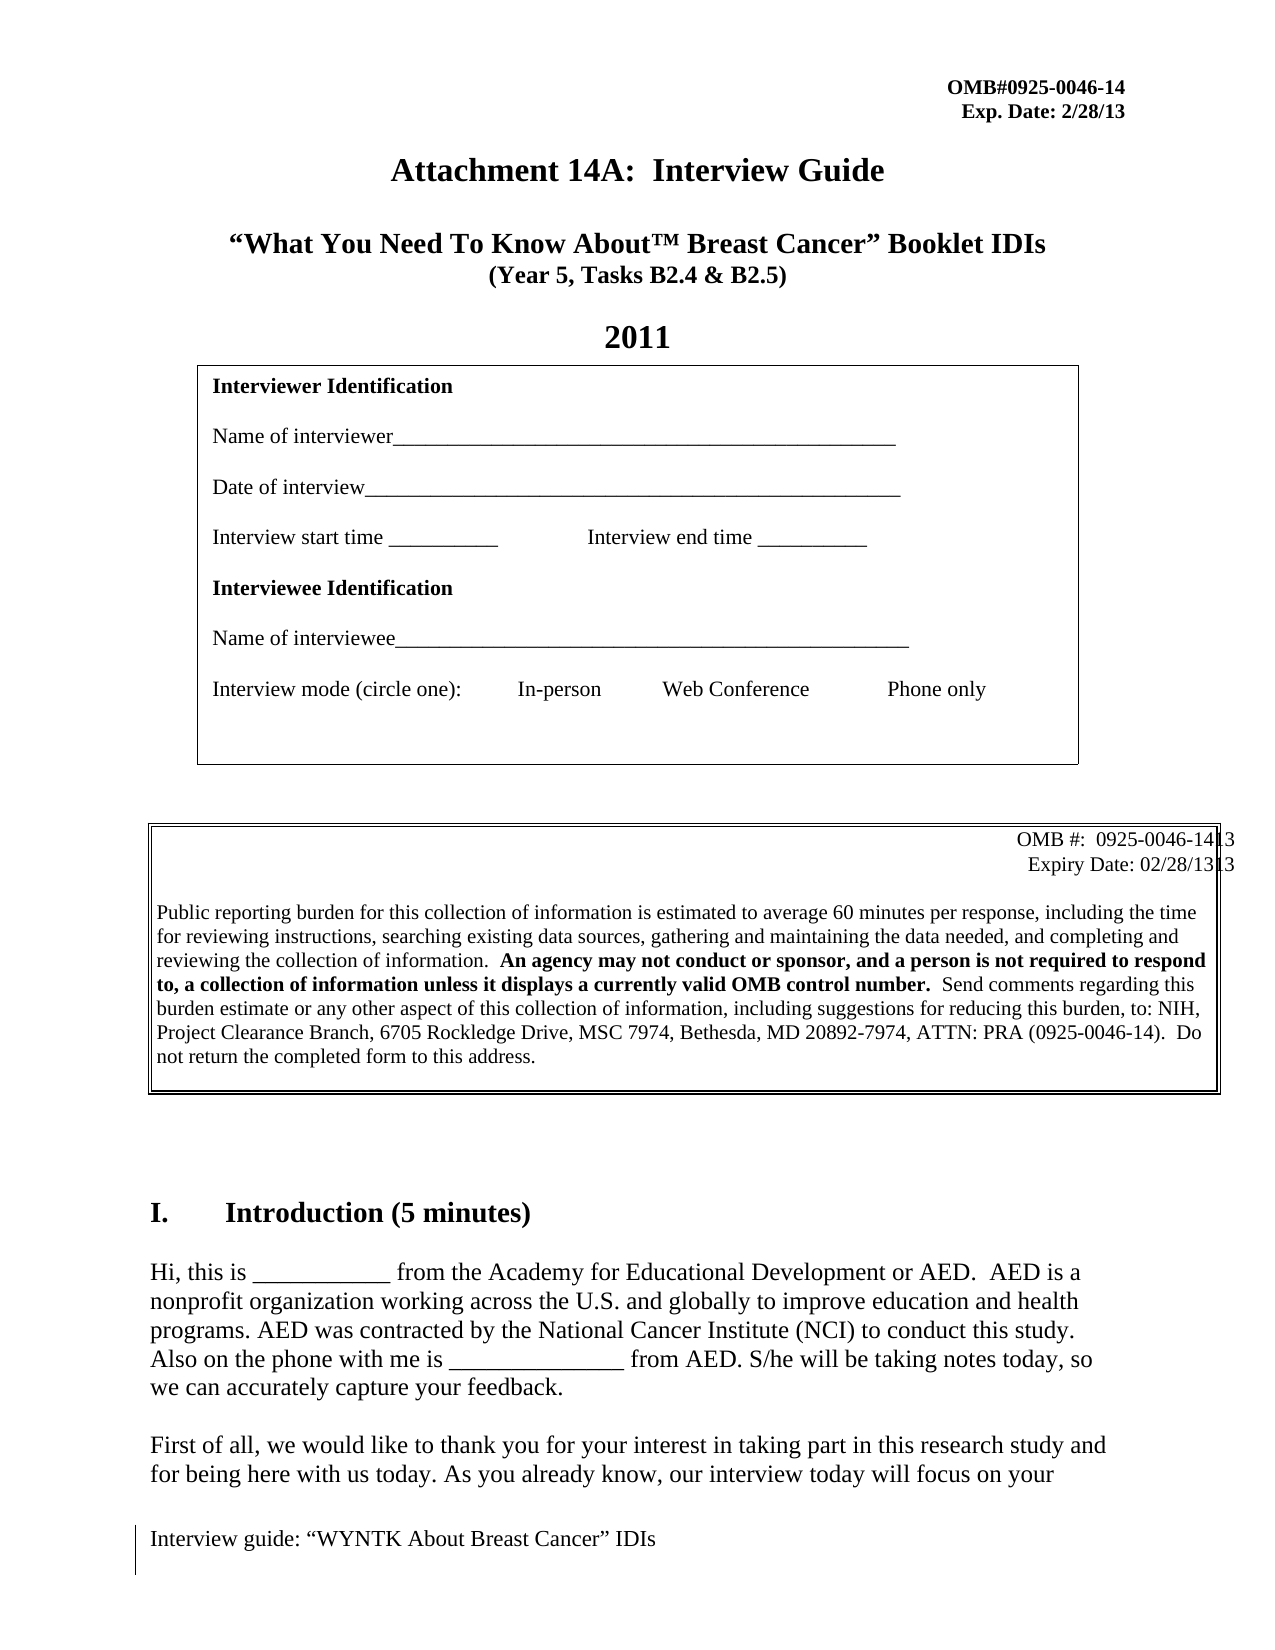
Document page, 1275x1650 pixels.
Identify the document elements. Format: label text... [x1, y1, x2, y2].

text (Year 5, Tasks B2.4 & B2.5) [150, 260, 1125, 289]
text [150, 1430, 1125, 1487]
list Introduction (5 minutes) [150, 1195, 1125, 1229]
table_header OMB #: 0925-0046-1413 Expiry Date: 02/28/1313 Public reporting burden for this collection of information is estimated to average 60 minutes per response, including the time for reviewing instructions, searching existing data sources, gathering and maintaining the data needed, and completing and reviewing the collection of information. An agency may not conduct or sponsor, and a person is not required to respond to, a collection of information unless it displays a currently valid OMB control number. Send comments regarding this burden estimate or any other aspect of this collection of information, including suggestions for reducing this burden, to: NIH, Project Clearance Branch, 6705 Rockledge Drive, 7974, Bethesda, MD 20892-7974, ATTN: PRA (0925-0046-14). Do not return the completed form to this address. [152, 827, 1216, 1090]
text “What You Need To Know About™ Breast Cancer” Booklet IDIs [150, 227, 1125, 260]
text 2011 [150, 318, 1125, 356]
text Attachment 14A: Interview Guide [150, 150, 1125, 188]
text Hi, this is ___________ from the Academy for Educational Development or . is a nonprofit organization working across the and globally to improve education and health programs. AED was contracted by the National Cancer Institute (NCI) to conduct this study. Also on the phone with me is ______________ from . S/he will be taking notes today, so we can accurately capture your feedback. [150, 1257, 1125, 1401]
